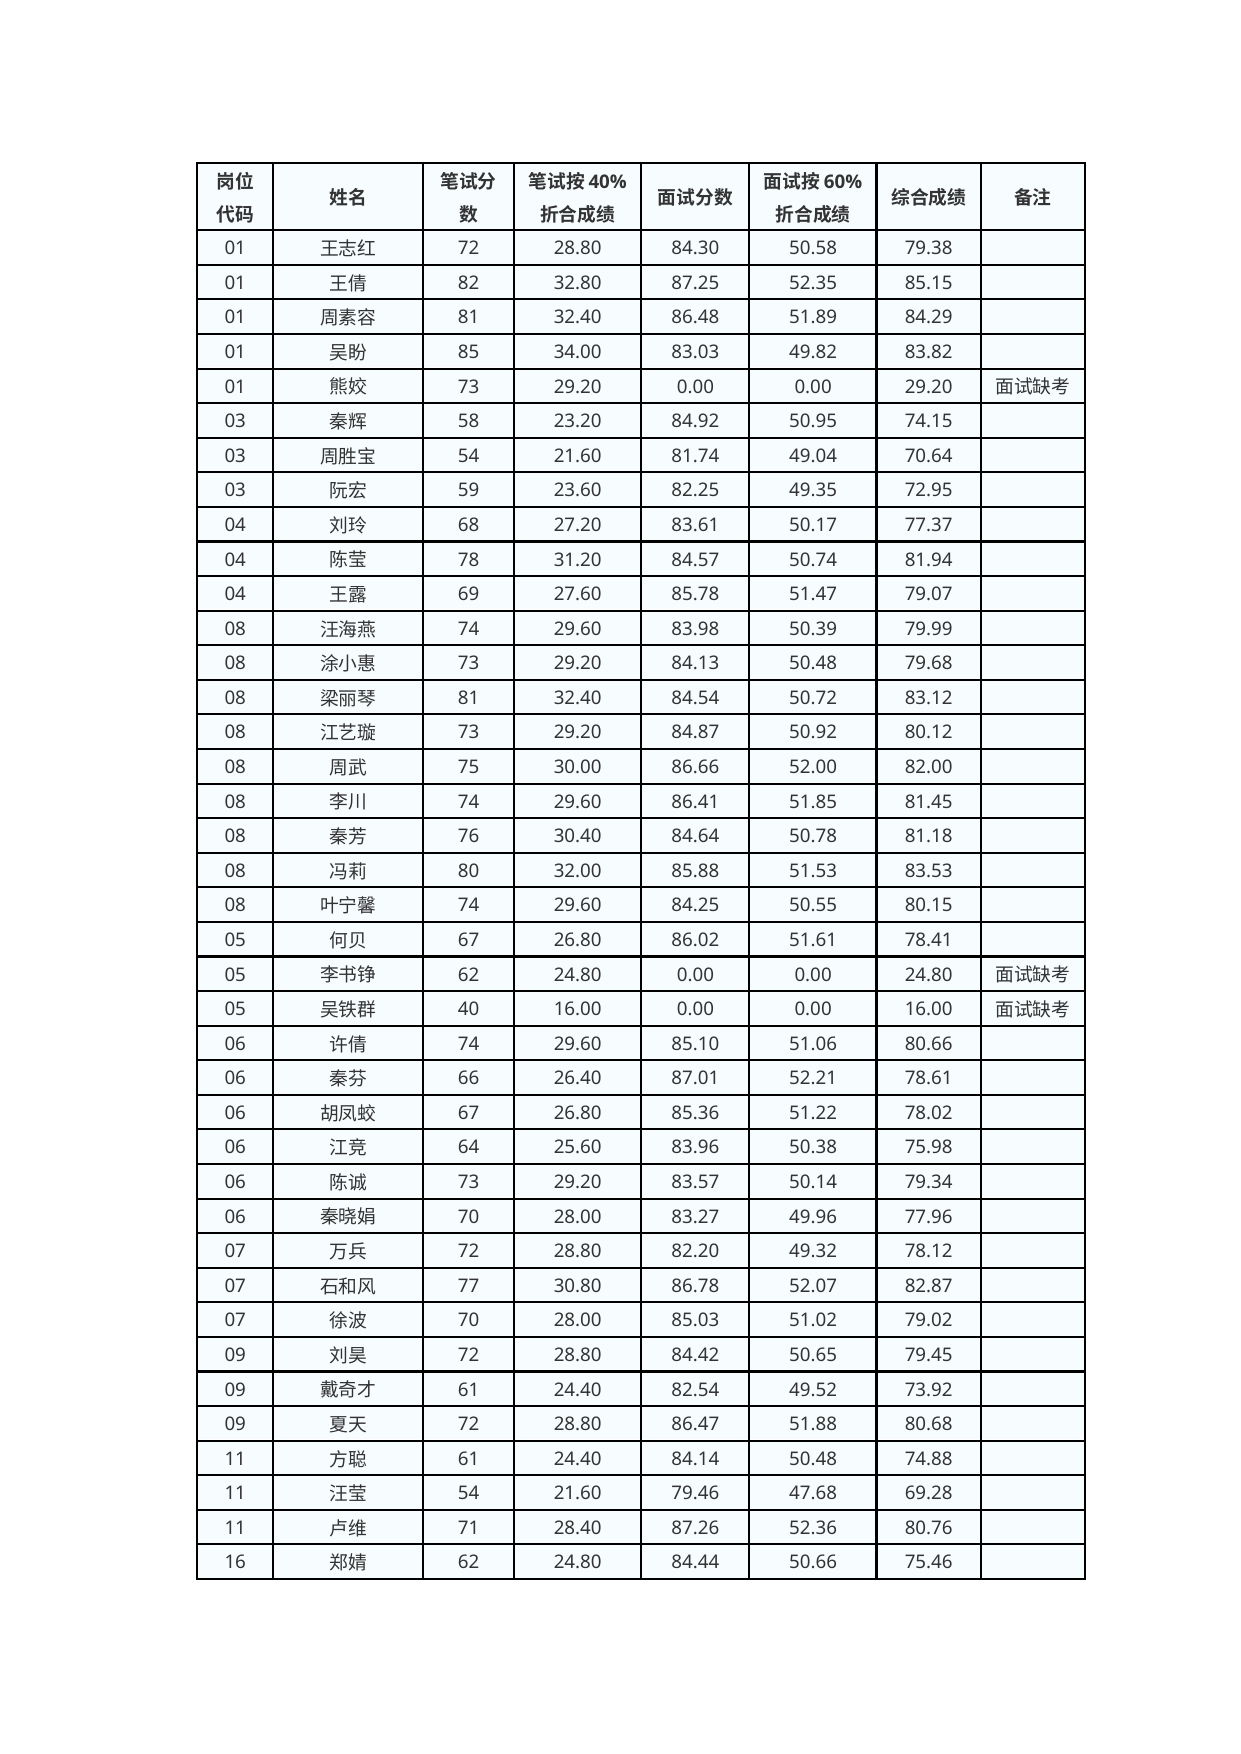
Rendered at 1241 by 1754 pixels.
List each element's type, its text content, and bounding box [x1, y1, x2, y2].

table_cell 70 [424, 1200, 513, 1232]
table_cell 81.18 [878, 819, 980, 852]
table_cell 08 [198, 854, 272, 886]
table_cell 77.96 [878, 1200, 980, 1232]
table_cell 73.92 [878, 1373, 980, 1405]
table_cell 刘玲 [274, 508, 422, 540]
table_cell 85.15 [878, 266, 980, 298]
table_cell 16.00 [515, 992, 640, 1024]
table_cell 82.54 [642, 1373, 748, 1405]
table_cell 84.13 [642, 646, 748, 679]
table_cell 75.46 [878, 1545, 980, 1578]
table_cell 66 [424, 1061, 513, 1094]
table_cell 07 [198, 1269, 272, 1301]
table_cell 83.61 [642, 508, 748, 540]
table_cell 30.40 [515, 819, 640, 852]
table_cell 21.60 [515, 1476, 640, 1509]
table_cell 79.34 [878, 1165, 980, 1197]
table_cell 01 [198, 370, 272, 402]
table_cell 86.78 [642, 1269, 748, 1301]
table_cell 73 [424, 646, 513, 679]
table_cell 30.00 [515, 750, 640, 782]
table_cell 何贝 [274, 923, 422, 955]
table_cell 29.60 [515, 888, 640, 921]
table_cell 26.80 [515, 923, 640, 955]
table_cell 卢维 [274, 1511, 422, 1543]
table_cell 84.29 [878, 300, 980, 333]
table_header 综合成绩 [878, 164, 980, 229]
table_cell [982, 1545, 1084, 1578]
table_cell 秦辉 [274, 404, 422, 437]
table_cell [982, 231, 1084, 264]
table_cell [982, 785, 1084, 817]
table_cell 06 [198, 1061, 272, 1094]
table_cell 26.80 [515, 1096, 640, 1128]
table_cell 28.80 [515, 231, 640, 264]
table_cell 78 [424, 543, 513, 575]
table_cell 50.65 [750, 1338, 875, 1370]
table_cell [982, 612, 1084, 644]
table_cell 徐波 [274, 1303, 422, 1336]
table_cell 85 [424, 335, 513, 367]
table_cell 09 [198, 1407, 272, 1439]
table_cell 50.92 [750, 715, 875, 748]
table_cell 85.10 [642, 1027, 748, 1059]
table_cell 49.35 [750, 473, 875, 506]
table_cell 76 [424, 819, 513, 852]
table_cell [982, 1096, 1084, 1128]
table_cell 62 [424, 958, 513, 990]
table_header 备注 [982, 164, 1084, 229]
table_cell 03 [198, 404, 272, 437]
table_cell 85.88 [642, 854, 748, 886]
table_cell 24.40 [515, 1442, 640, 1474]
table_cell 方聪 [274, 1442, 422, 1474]
table_cell 83.98 [642, 612, 748, 644]
table_cell 28.80 [515, 1407, 640, 1439]
table_cell 01 [198, 266, 272, 298]
table_cell 84.44 [642, 1545, 748, 1578]
table_cell 80.15 [878, 888, 980, 921]
table_cell 0.00 [750, 370, 875, 402]
table_cell 09 [198, 1338, 272, 1370]
table_cell 84.92 [642, 404, 748, 437]
table_cell 陈诚 [274, 1165, 422, 1197]
table_cell 01 [198, 231, 272, 264]
table_cell 吴铁群 [274, 992, 422, 1024]
table_cell 84.57 [642, 543, 748, 575]
table_cell 72 [424, 1338, 513, 1370]
table_cell 73 [424, 1165, 513, 1197]
table_cell [982, 439, 1084, 471]
table_cell 熊姣 [274, 370, 422, 402]
table_cell [982, 1061, 1084, 1094]
table_cell [982, 1476, 1084, 1509]
table_cell 84.42 [642, 1338, 748, 1370]
table_cell 32.80 [515, 266, 640, 298]
table_cell 汪莹 [274, 1476, 422, 1509]
table_cell [982, 646, 1084, 679]
table_cell [982, 1269, 1084, 1301]
table_cell 51.06 [750, 1027, 875, 1059]
table_cell 16.00 [878, 992, 980, 1024]
table_cell 04 [198, 508, 272, 540]
table_cell 80 [424, 854, 513, 886]
table_cell 03 [198, 439, 272, 471]
table_cell 52.35 [750, 266, 875, 298]
table_cell 周素容 [274, 300, 422, 333]
table_cell 0.00 [750, 992, 875, 1024]
table_cell [982, 888, 1084, 921]
table_cell 王露 [274, 577, 422, 609]
table_cell 83.82 [878, 335, 980, 367]
table_header 岗位代码 [198, 164, 272, 229]
table_cell 0.00 [750, 958, 875, 990]
table_cell [982, 1130, 1084, 1163]
table_cell 11 [198, 1476, 272, 1509]
table_cell 50.58 [750, 231, 875, 264]
table_cell 50.38 [750, 1130, 875, 1163]
table_cell 82.25 [642, 473, 748, 506]
table_cell 51.61 [750, 923, 875, 955]
table_cell 50.39 [750, 612, 875, 644]
table_cell 80.76 [878, 1511, 980, 1543]
table_cell 江艺璇 [274, 715, 422, 748]
table_header 面试分数 [642, 164, 748, 229]
table_cell 70.64 [878, 439, 980, 471]
table_cell 04 [198, 577, 272, 609]
table_cell [982, 1165, 1084, 1197]
table_cell [982, 1442, 1084, 1474]
table_cell 阮宏 [274, 473, 422, 506]
table_cell 50.48 [750, 646, 875, 679]
table_cell 51.53 [750, 854, 875, 886]
table_cell 32.00 [515, 854, 640, 886]
table_cell [982, 854, 1084, 886]
table_cell 08 [198, 819, 272, 852]
table_cell 01 [198, 300, 272, 333]
table_cell 68 [424, 508, 513, 540]
table_cell 67 [424, 923, 513, 955]
table_cell 29.60 [515, 1027, 640, 1059]
table_cell 29.20 [515, 370, 640, 402]
table_cell 50.72 [750, 681, 875, 713]
table_cell 06 [198, 1027, 272, 1059]
table_cell 79.02 [878, 1303, 980, 1336]
table_cell 王倩 [274, 266, 422, 298]
table_cell 52.00 [750, 750, 875, 782]
table_cell [982, 473, 1084, 506]
table_cell 28.00 [515, 1303, 640, 1336]
table_cell 72 [424, 231, 513, 264]
table_cell 26.40 [515, 1061, 640, 1094]
table_cell 82.20 [642, 1234, 748, 1267]
table_cell 52.36 [750, 1511, 875, 1543]
table_cell 86.66 [642, 750, 748, 782]
table_cell 梁丽琴 [274, 681, 422, 713]
table_cell 58 [424, 404, 513, 437]
table_cell 86.47 [642, 1407, 748, 1439]
table_cell 16 [198, 1545, 272, 1578]
table_cell 29.20 [515, 1165, 640, 1197]
table_cell 72.95 [878, 473, 980, 506]
table_cell 李川 [274, 785, 422, 817]
table_cell 胡凤蛟 [274, 1096, 422, 1128]
table_header 面试按60% 折合成绩 [750, 164, 875, 229]
table_cell 周武 [274, 750, 422, 782]
table_cell 21.60 [515, 439, 640, 471]
table_cell 24.80 [515, 1545, 640, 1578]
table_cell [982, 266, 1084, 298]
table_cell 09 [198, 1373, 272, 1405]
table_cell 03 [198, 473, 272, 506]
table_cell 74.15 [878, 404, 980, 437]
table_cell 吴盼 [274, 335, 422, 367]
table_cell 79.46 [642, 1476, 748, 1509]
table_cell 52.21 [750, 1061, 875, 1094]
table_cell 51.88 [750, 1407, 875, 1439]
table_cell [982, 508, 1084, 540]
table_cell 24.40 [515, 1373, 640, 1405]
table_cell 49.32 [750, 1234, 875, 1267]
table_cell 29.20 [878, 370, 980, 402]
table_cell 85.78 [642, 577, 748, 609]
table_cell 25.60 [515, 1130, 640, 1163]
table_cell 50.17 [750, 508, 875, 540]
table_cell 51.47 [750, 577, 875, 609]
table_cell 86.41 [642, 785, 748, 817]
table_cell 49.04 [750, 439, 875, 471]
table_cell 0.00 [642, 992, 748, 1024]
table_cell 陈莹 [274, 543, 422, 575]
table_cell 戴奇才 [274, 1373, 422, 1405]
table_cell 69 [424, 577, 513, 609]
table_cell 刘昊 [274, 1338, 422, 1370]
table_cell 29.60 [515, 785, 640, 817]
table_cell 80.66 [878, 1027, 980, 1059]
table_cell [982, 750, 1084, 782]
table_cell 79.45 [878, 1338, 980, 1370]
table_cell 87.26 [642, 1511, 748, 1543]
table_cell 59 [424, 473, 513, 506]
table_cell [982, 715, 1084, 748]
table_cell [982, 577, 1084, 609]
table_cell 23.60 [515, 473, 640, 506]
table_cell 06 [198, 1130, 272, 1163]
table_cell 84.14 [642, 1442, 748, 1474]
table_cell 77 [424, 1269, 513, 1301]
table_header 笔试按40% 折合成绩 [515, 164, 640, 229]
table_cell 0.00 [642, 958, 748, 990]
table_cell 08 [198, 715, 272, 748]
table_cell 08 [198, 785, 272, 817]
table_cell 面试缺考 [982, 992, 1084, 1024]
table_cell 83.53 [878, 854, 980, 886]
table_cell 82.87 [878, 1269, 980, 1301]
table_cell 24.80 [878, 958, 980, 990]
table_cell 83.96 [642, 1130, 748, 1163]
table_cell 冯莉 [274, 854, 422, 886]
table_cell 83.03 [642, 335, 748, 367]
table_cell 84.87 [642, 715, 748, 748]
table_cell [982, 404, 1084, 437]
table_cell 75 [424, 750, 513, 782]
table_cell 夏天 [274, 1407, 422, 1439]
table_cell [982, 1407, 1084, 1439]
table_cell 28.80 [515, 1234, 640, 1267]
table_cell 83.27 [642, 1200, 748, 1232]
table_cell 79.68 [878, 646, 980, 679]
table_cell [982, 1200, 1084, 1232]
table_cell 79.07 [878, 577, 980, 609]
table_cell 23.20 [515, 404, 640, 437]
table_cell 86.48 [642, 300, 748, 333]
table_cell 52.07 [750, 1269, 875, 1301]
table_cell 61 [424, 1442, 513, 1474]
table_cell 82.00 [878, 750, 980, 782]
table_cell 80.12 [878, 715, 980, 748]
table_cell 81 [424, 300, 513, 333]
table_cell 49.82 [750, 335, 875, 367]
table_cell 84.54 [642, 681, 748, 713]
table_cell 80.68 [878, 1407, 980, 1439]
table_cell 涂小惠 [274, 646, 422, 679]
table_cell 34.00 [515, 335, 640, 367]
table_cell 50.95 [750, 404, 875, 437]
table_cell 07 [198, 1234, 272, 1267]
table_cell 74.88 [878, 1442, 980, 1474]
table_cell 29.60 [515, 612, 640, 644]
table_cell 84.30 [642, 231, 748, 264]
table_cell 49.52 [750, 1373, 875, 1405]
table_cell 84.25 [642, 888, 748, 921]
table_cell [982, 335, 1084, 367]
table_cell [982, 1303, 1084, 1336]
table_cell 万兵 [274, 1234, 422, 1267]
table_cell 40 [424, 992, 513, 1024]
table_cell 06 [198, 1165, 272, 1197]
table_header 笔试分数 [424, 164, 513, 229]
table_cell 64 [424, 1130, 513, 1163]
table_cell 61 [424, 1373, 513, 1405]
table_cell 73 [424, 370, 513, 402]
table_cell 87.01 [642, 1061, 748, 1094]
table_cell 69.28 [878, 1476, 980, 1509]
table_cell 秦芬 [274, 1061, 422, 1094]
table_cell 81 [424, 681, 513, 713]
table_cell 28.00 [515, 1200, 640, 1232]
table_cell 秦晓娟 [274, 1200, 422, 1232]
table_cell 许倩 [274, 1027, 422, 1059]
table_cell 李书铮 [274, 958, 422, 990]
table_cell 29.20 [515, 715, 640, 748]
table_cell 83.12 [878, 681, 980, 713]
table_cell 29.20 [515, 646, 640, 679]
table_cell 74 [424, 888, 513, 921]
table_cell 85.36 [642, 1096, 748, 1128]
table_cell 67 [424, 1096, 513, 1128]
table_cell 王志红 [274, 231, 422, 264]
table_cell [982, 1511, 1084, 1543]
table_cell 08 [198, 750, 272, 782]
table_cell 28.40 [515, 1511, 640, 1543]
table_cell 85.03 [642, 1303, 748, 1336]
table_cell 面试缺考 [982, 370, 1084, 402]
table_cell 50.55 [750, 888, 875, 921]
table_cell 面试缺考 [982, 958, 1084, 990]
table_cell 石和风 [274, 1269, 422, 1301]
table_cell 78.61 [878, 1061, 980, 1094]
table_cell 0.00 [642, 370, 748, 402]
table_cell 51.02 [750, 1303, 875, 1336]
table_cell [982, 1027, 1084, 1059]
table_cell 84.64 [642, 819, 748, 852]
table_cell [982, 681, 1084, 713]
table_cell [982, 300, 1084, 333]
table_cell [982, 543, 1084, 575]
table_cell 81.94 [878, 543, 980, 575]
table_cell [982, 923, 1084, 955]
table_cell 73 [424, 715, 513, 748]
table_cell 74 [424, 785, 513, 817]
table_cell 75.98 [878, 1130, 980, 1163]
table_cell 08 [198, 646, 272, 679]
table_cell 50.48 [750, 1442, 875, 1474]
table_cell 51.89 [750, 300, 875, 333]
table_cell 01 [198, 335, 272, 367]
table_cell 77.37 [878, 508, 980, 540]
table_cell 周胜宝 [274, 439, 422, 471]
table_cell 78.02 [878, 1096, 980, 1128]
table_cell 49.96 [750, 1200, 875, 1232]
table_cell 54 [424, 439, 513, 471]
table_cell 32.40 [515, 681, 640, 713]
table_cell 08 [198, 612, 272, 644]
table_cell 81.45 [878, 785, 980, 817]
table_cell 86.02 [642, 923, 748, 955]
table_cell 87.25 [642, 266, 748, 298]
table_cell 78.12 [878, 1234, 980, 1267]
table_cell 秦芳 [274, 819, 422, 852]
table_cell 32.40 [515, 300, 640, 333]
table_cell 06 [198, 1200, 272, 1232]
table_cell 81.74 [642, 439, 748, 471]
table_cell 11 [198, 1442, 272, 1474]
table_cell 05 [198, 958, 272, 990]
table_cell 71 [424, 1511, 513, 1543]
table_cell [982, 1234, 1084, 1267]
table_cell 54 [424, 1476, 513, 1509]
table_cell 叶宁馨 [274, 888, 422, 921]
table_cell 79.38 [878, 231, 980, 264]
table_cell 50.14 [750, 1165, 875, 1197]
table_cell 83.57 [642, 1165, 748, 1197]
table_cell 74 [424, 612, 513, 644]
table_cell 28.80 [515, 1338, 640, 1370]
table_cell 47.68 [750, 1476, 875, 1509]
table_cell 62 [424, 1545, 513, 1578]
table_cell 27.20 [515, 508, 640, 540]
table_cell 24.80 [515, 958, 640, 990]
table_cell 50.66 [750, 1545, 875, 1578]
table_cell [982, 1338, 1084, 1370]
table_cell 50.78 [750, 819, 875, 852]
table_cell 27.60 [515, 577, 640, 609]
table_cell 07 [198, 1303, 272, 1336]
table_cell 江竞 [274, 1130, 422, 1163]
table_cell 51.22 [750, 1096, 875, 1128]
table_cell 04 [198, 543, 272, 575]
table_cell 06 [198, 1096, 272, 1128]
table_cell 72 [424, 1234, 513, 1267]
table_cell 08 [198, 888, 272, 921]
table_cell [982, 1373, 1084, 1405]
table_cell 72 [424, 1407, 513, 1439]
table_cell 79.99 [878, 612, 980, 644]
table_cell 50.74 [750, 543, 875, 575]
table_cell [982, 819, 1084, 852]
table_cell 74 [424, 1027, 513, 1059]
table_cell 汪海燕 [274, 612, 422, 644]
table_cell 51.85 [750, 785, 875, 817]
table_cell 78.41 [878, 923, 980, 955]
table_cell 郑婧 [274, 1545, 422, 1578]
table_cell 11 [198, 1511, 272, 1543]
table_cell 70 [424, 1303, 513, 1336]
table_cell 31.20 [515, 543, 640, 575]
table_cell 82 [424, 266, 513, 298]
table_cell 05 [198, 923, 272, 955]
table_cell 30.80 [515, 1269, 640, 1301]
table_cell 05 [198, 992, 272, 1024]
table_header 姓名 [274, 164, 422, 229]
table_cell 08 [198, 681, 272, 713]
